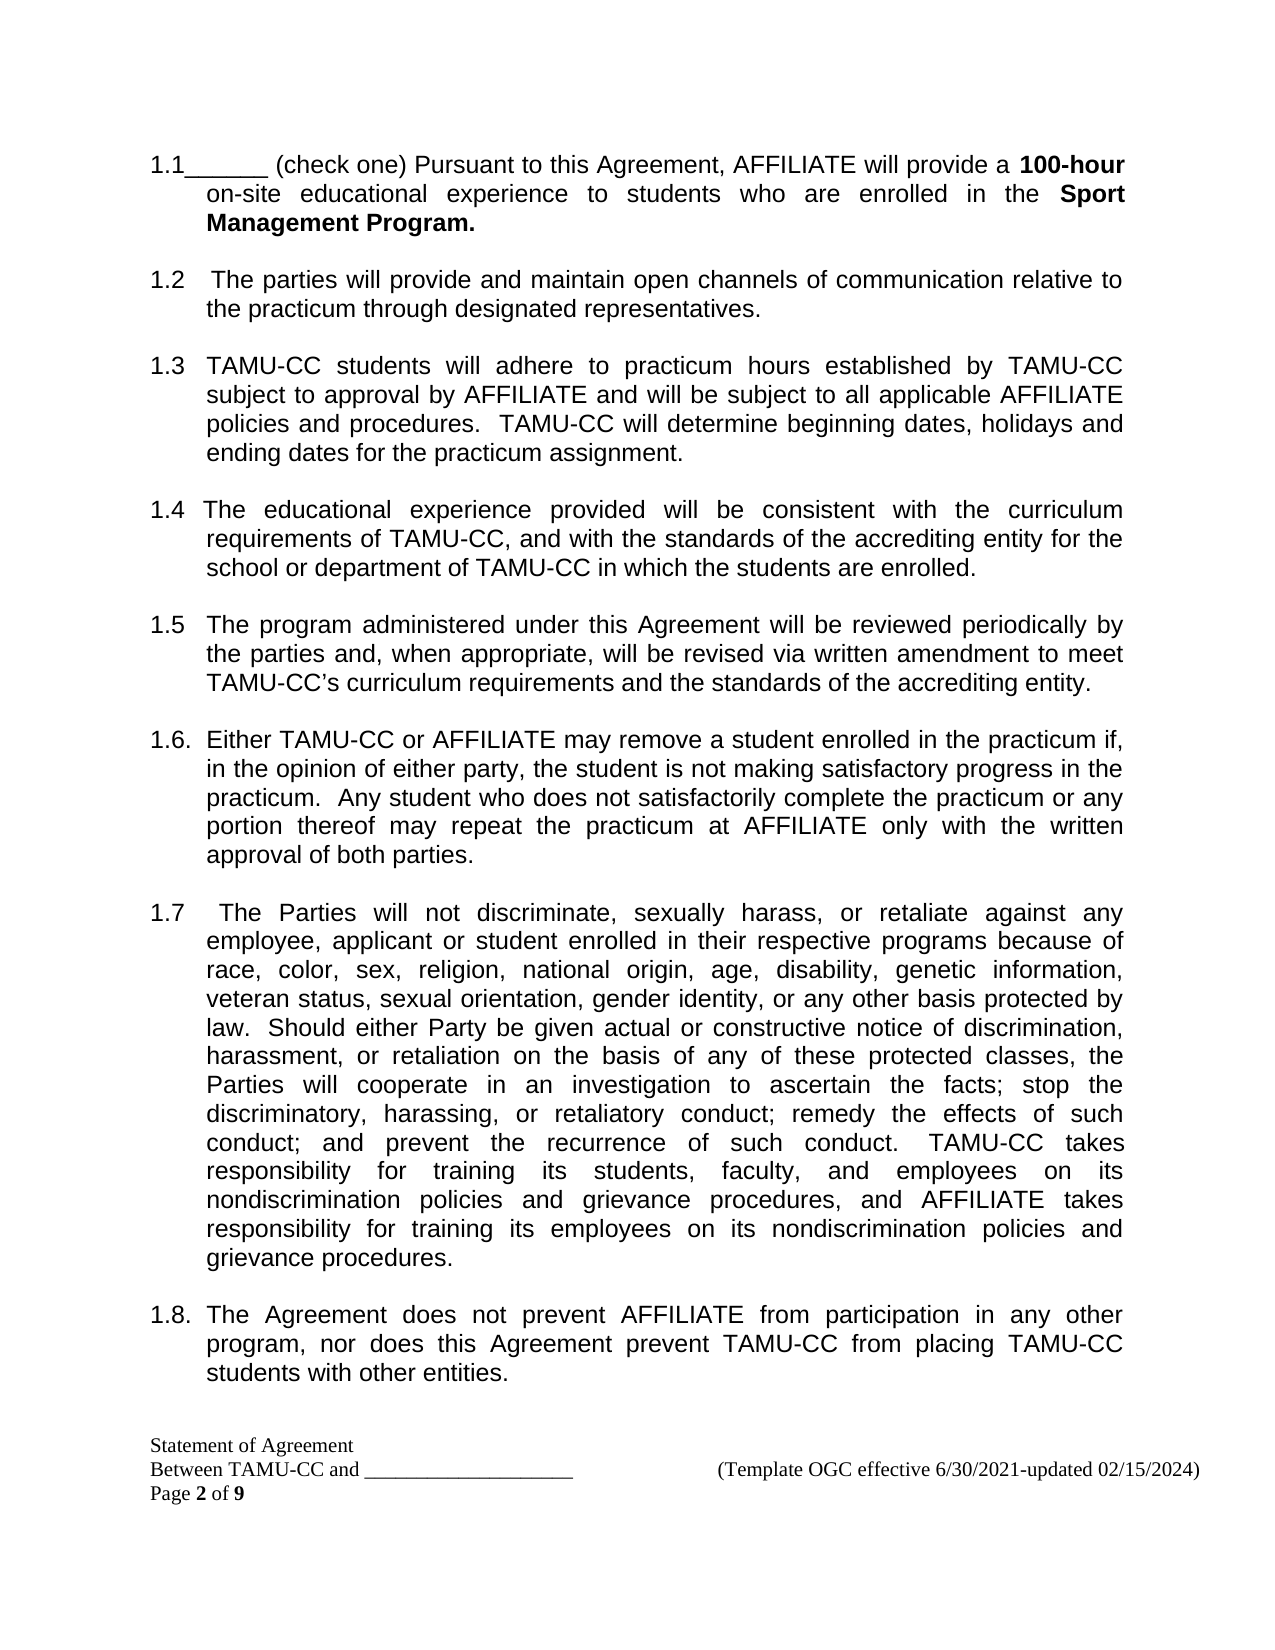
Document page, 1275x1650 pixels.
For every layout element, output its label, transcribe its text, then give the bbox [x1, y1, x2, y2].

text 1.7 The Parties will not discriminate, sexually harass, or retaliate against any employee, applicant or student enrolled in their respective programs because of race, color, sex, religion, national origin, age, disability, genetic information, veteran status, sexual orientation, gender identity, or any other basis protected by law. Should either Party be given actual or constructive notice of discrimination, harassment, or retaliation on the basis of any of these protected classes, the Parties will cooperate in an investigation to ascertain the facts; stop the discriminatory, harassing, or retaliatory conduct; remedy the effects of such conduct; and prevent the recurrence of such conduct. TAMU-CC takes responsibility for training its students, faculty, and employees on its nondiscrimination policies and grievance procedures, and AFFILIATE takes responsibility for training its employees on its nondiscrimination policies and grievance procedures. [150, 897, 1125, 1271]
text 1.4 The educational experience provided will be consistent with the curriculum requirements of TAMU-CC, and with the standards of the accrediting entity for the school or department of TAMU-CC in which the students are enrolled. [150, 495, 1125, 581]
text 1.3 TAMU-CC students will adhere to practicum hours established by TAMU-CC subject to approval by AFFILIATE and will be subject to all applicable AFFILIATE policies and procedures. TAMU-CC will determine beginning dates, holidays and ending dates for the practicum assignment. [150, 351, 1125, 466]
text 1.8. The Agreement does not prevent AFFILIATE from participation in any other program, nor does this Agreement prevent TAMU-CC from placing TAMU-CC students with other entities. [150, 1300, 1125, 1386]
text 1.5 The program administered under this Agreement will be reviewed periodically by the parties and, when appropriate, will be revised via written amendment to meet TAMU-CC’s curriculum requirements and the standards of the accrediting entity. [150, 610, 1125, 696]
text 1.2 The parties will provide and maintain open channels of communication relative to the practicum through designated representatives. [150, 265, 1125, 322]
text 1.6. Either TAMU-CC or AFFILIATE may remove a student enrolled in the practicum if, in the opinion of either party, the student is not making satisfactory progress in the practicum. Any student who does not satisfactorily complete the practicum or any portion thereof may repeat the practicum at AFFILIATE only with the written approval of both parties. [150, 725, 1125, 869]
text 1.1______ (check one) Pursuant to this Agreement, AFFILIATE will provide a 100-hour on-site educational experience to students who are enrolled in the Sport Management Program. [150, 150, 1125, 236]
